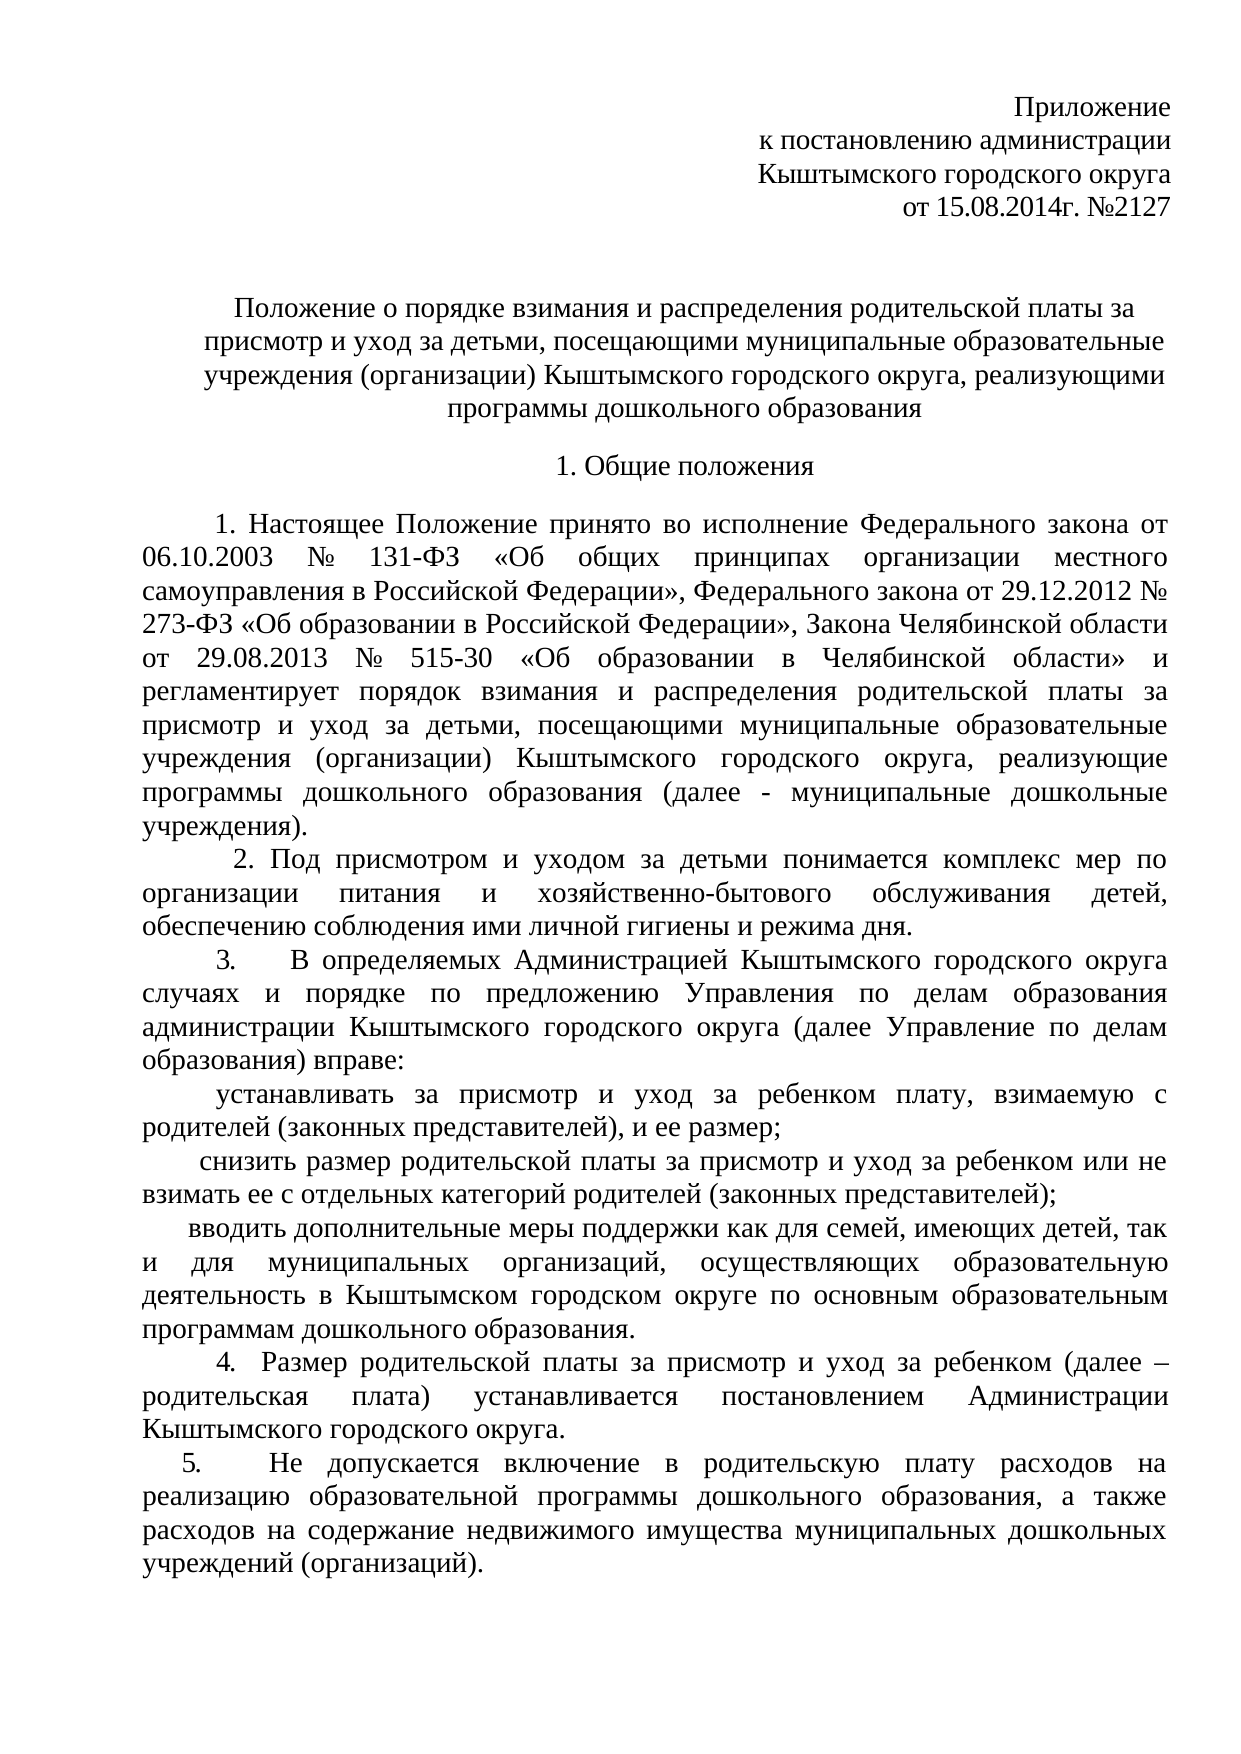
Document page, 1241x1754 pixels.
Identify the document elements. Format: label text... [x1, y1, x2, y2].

text устанавливать за присмотр и уход за ребенком плату, взимаемую с родителей (законных представителей), и ее размер; [142, 1076, 1168, 1143]
text 4. Размер родительской платы за присмотр и уход за ребенком (далее – родительская плата) устанавливается постановлением Администрации Кыштымского городского округа. [142, 1344, 1169, 1445]
text к постановлению администрации Кыштымского городского округа [703, 122, 1171, 189]
list В определяемых Администрацией Кыштымского городского округа случаях и порядке по предложению Управления по делам образования администрации Кыштымского городского округа (далее Управление по делам образования) вправе: [142, 942, 1169, 1076]
text снизить размер родительской платы за присмотр и уход за ребенком или не взимать ее с отдельных категорий родителей (законных представителей); [142, 1143, 1169, 1210]
text вводить дополнительные меры поддержки как для семей, имеющих детей, так и для муниципальных организаций, осуществляющих образовательную деятельность в Кыштымском городском округе по основным образовательным программам дошкольного образования. [142, 1210, 1169, 1344]
text 1. Настоящее Положение принято во исполнение Федерального закона от 06.10.2003 № 131-ФЗ «Об общих принципах организации местного самоуправления в Российской Федерации», Федерального закона от 29.12.2012 № 273-ФЗ «Об образовании в Российской Федерации», Закона Челябинской области от 29.08.2013 № 515-30 «Об образовании в Челябинской области» и регламентирует порядок взимания и распределения родительской платы за присмотр и уход за детьми, посещающими муниципальные образовательные учреждения (организации) Кыштымского городского округа, реализующие программы дошкольного образования (далее - муниципальные дошкольные учреждения). 2. Под присмотром и уходом за детьми понимается комплекс мер по организации питания и хозяйственно-бытового обслуживания детей, обеспечению соблюдения ими личной гигиены и режима дня. [142, 506, 1169, 942]
text 1. Общие положения [555, 448, 1169, 482]
text Приложение [759, 89, 1171, 122]
text от 15.08.2014г. №2127 [673, 189, 1171, 223]
text 5. Не допускается включение в родительскую плату расходов на реализацию образовательной программы дошкольного образования, а также расходов на содержание недвижимого имущества муниципальных дошкольных учреждений (организаций). [142, 1445, 1167, 1579]
text Положение о порядке взимания и распределения родительской платы за присмотр и уход за детьми, посещающими муниципальные образовательные учреждения (организации) Кыштымского городского округа, реализующими программы дошкольного образования [199, 290, 1169, 424]
